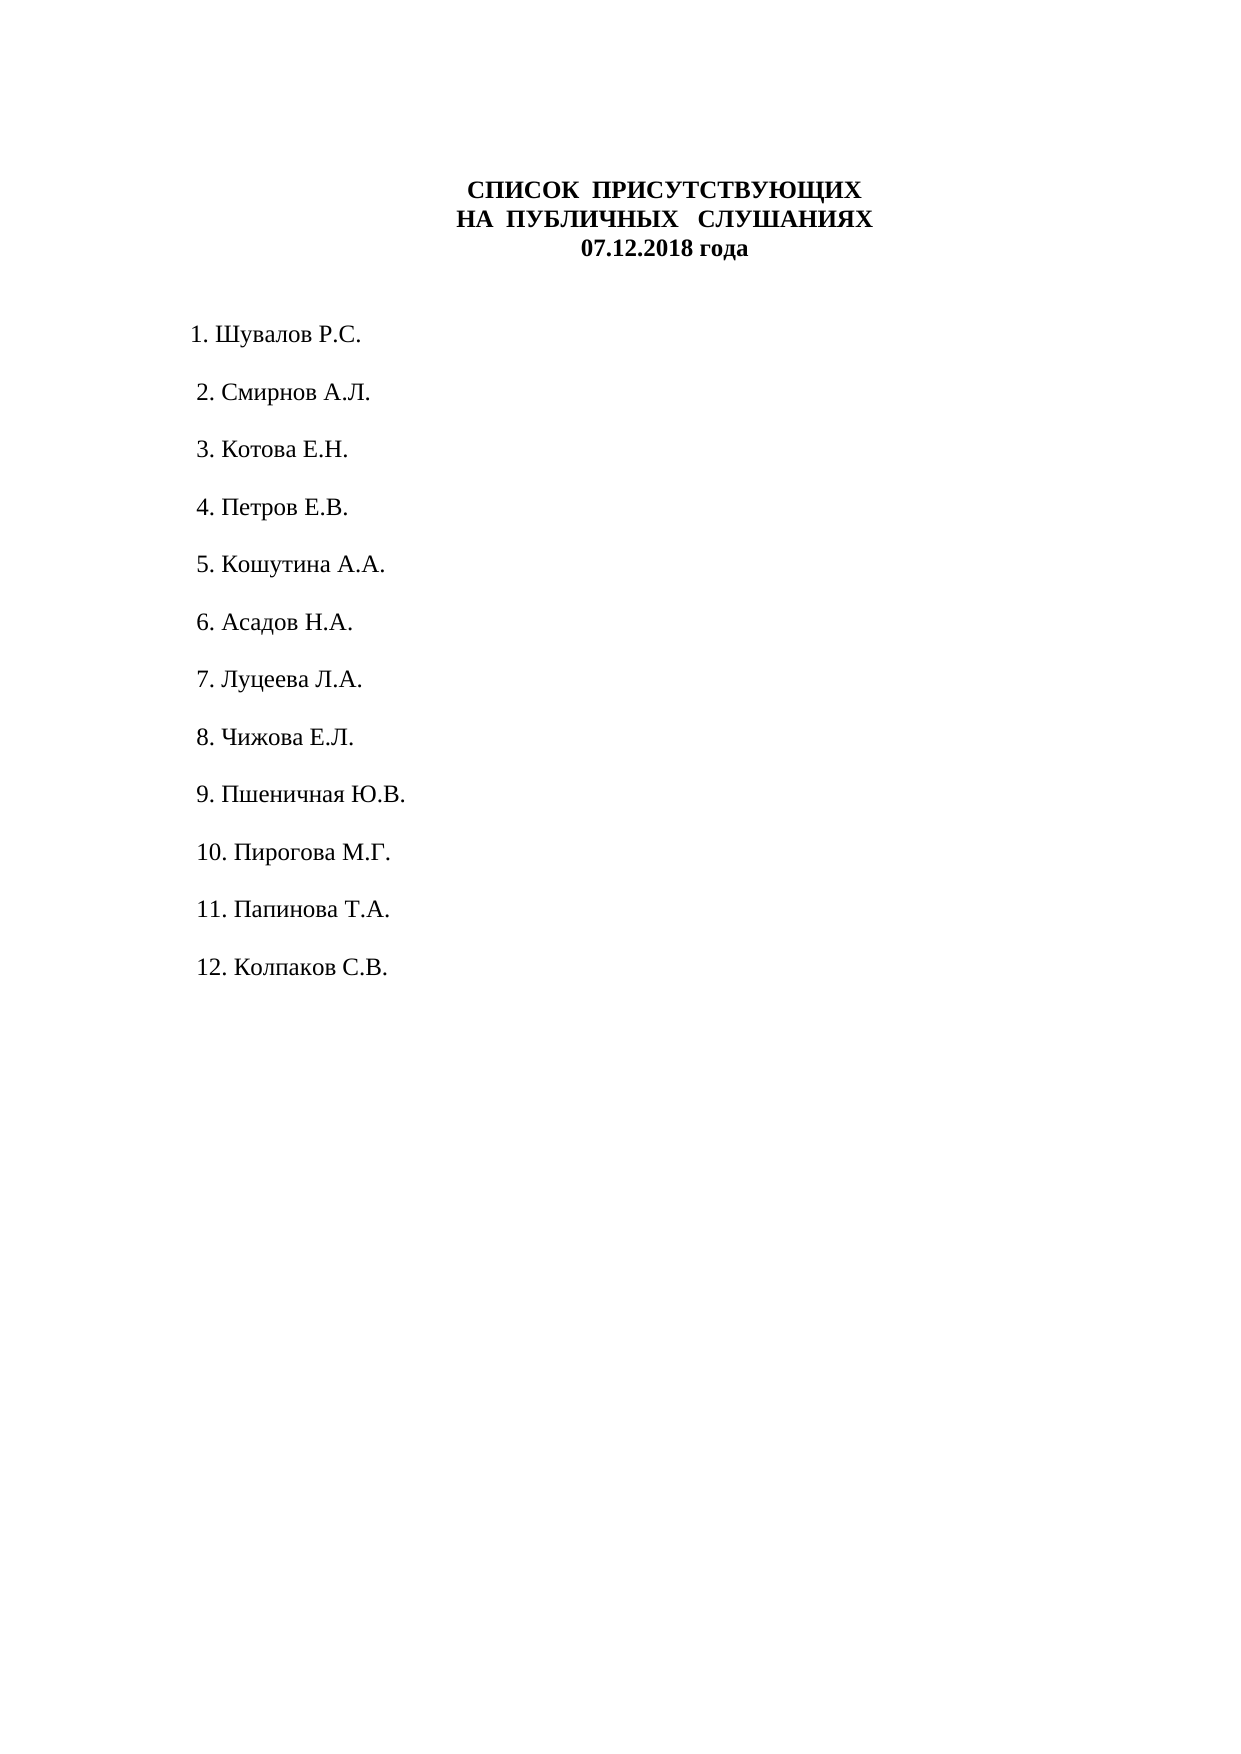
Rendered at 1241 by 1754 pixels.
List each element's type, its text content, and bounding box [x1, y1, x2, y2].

text 12. Колпаков С.В. [177, 952, 1152, 981]
text 11. Папинова Т.А. [177, 894, 1152, 923]
text 5. Кошутина А.А. [177, 549, 1152, 578]
text 07.12.2018 года [177, 233, 1152, 262]
text 1. Шувалов Р.С. [177, 319, 1152, 348]
text 10. Пирогова М.Г. [177, 837, 1152, 866]
text 6. Асадов Н.А. [177, 607, 1152, 636]
text 2. Смирнов А.Л. [177, 377, 1152, 406]
text 9. Пшеничная Ю.В. [177, 779, 1152, 808]
text НА ПУБЛИЧНЫХ СЛУШАНИЯХ [177, 204, 1152, 233]
text 4. Петров Е.В. [177, 492, 1152, 521]
text 7. Луцеева Л.А. [177, 664, 1152, 693]
text 8. Чижова Е.Л. [177, 722, 1152, 751]
text СПИСОК ПРИСУТСТВУЮЩИХ [177, 176, 1152, 204]
text 3. Котова Е.Н. [177, 434, 1152, 463]
